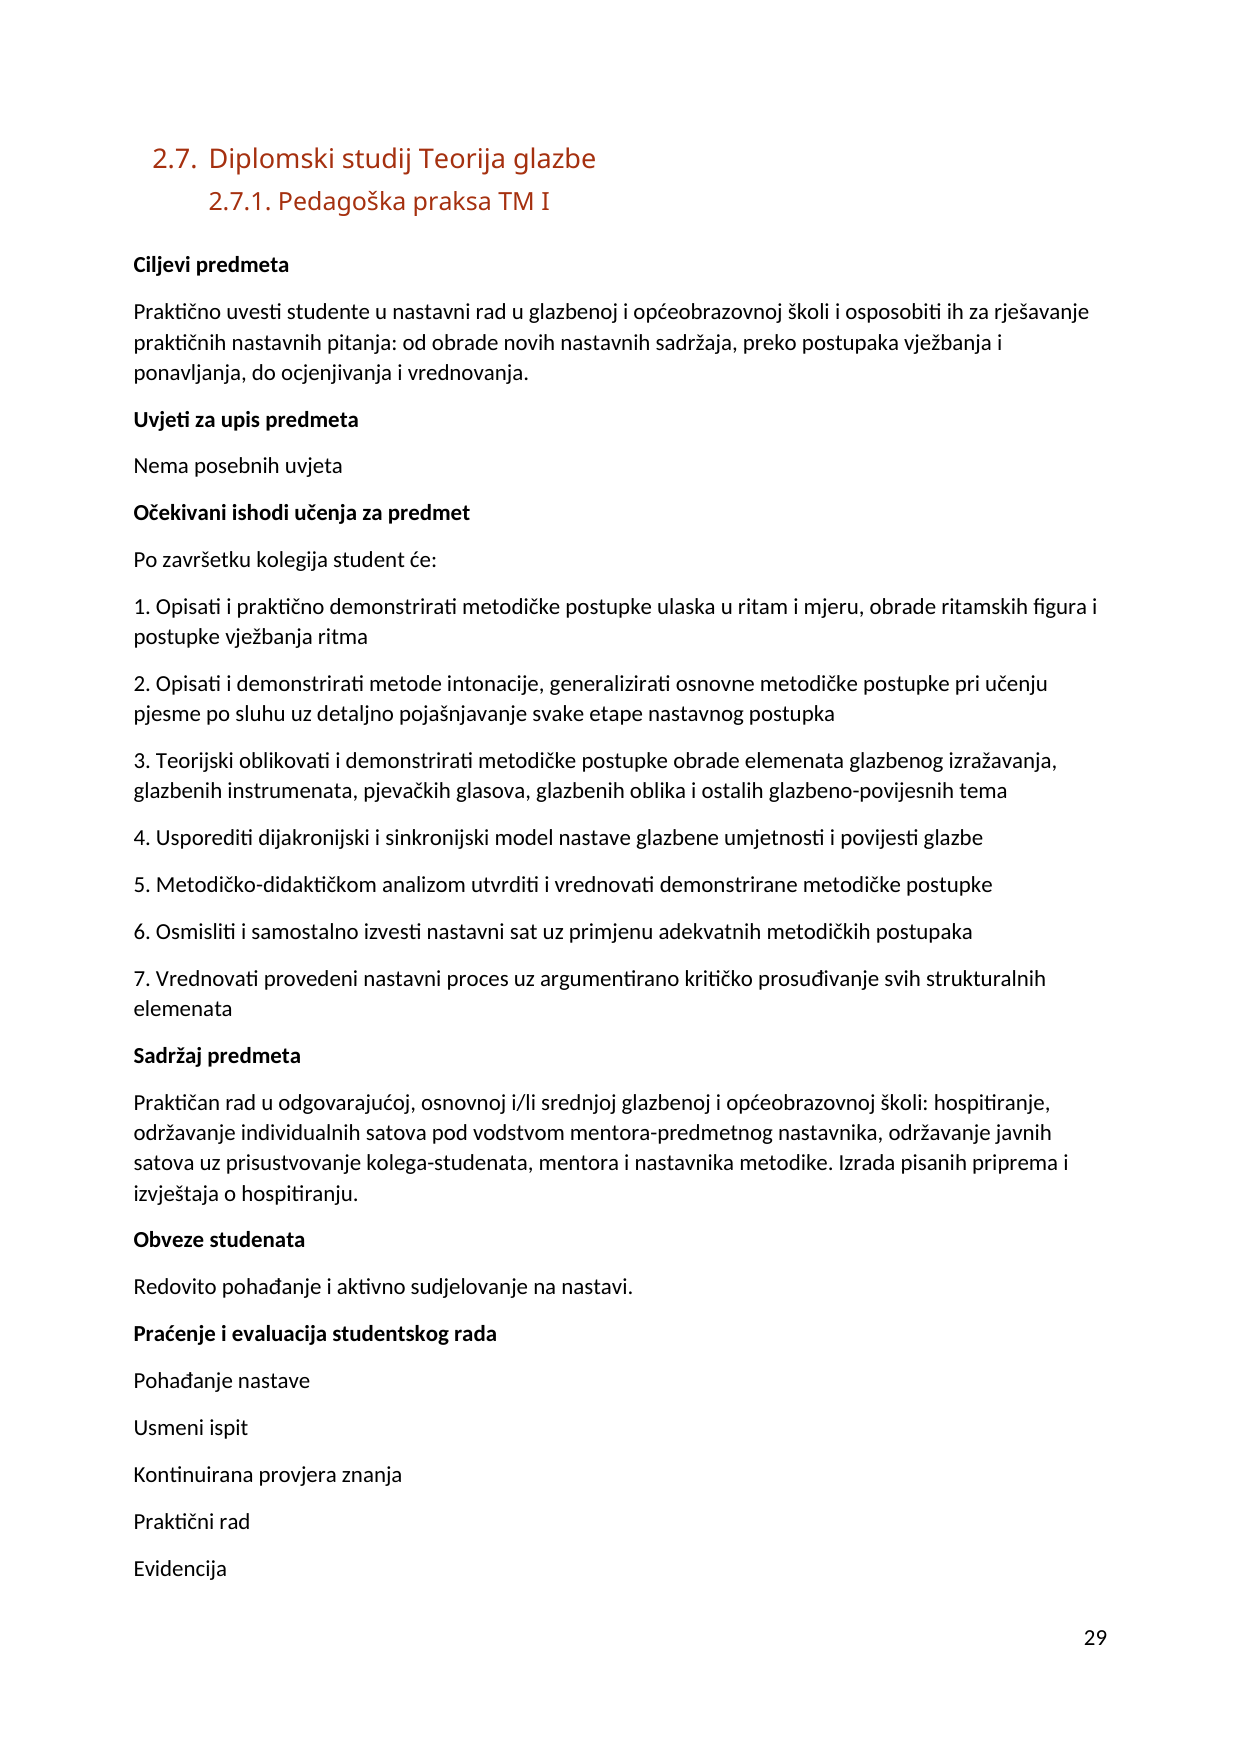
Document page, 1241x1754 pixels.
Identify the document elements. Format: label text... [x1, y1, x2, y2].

text 1. Opisati i praktično demonstrirati metodičke postupke ulaska u ritam i mjeru, obrade ritamskih figura i postupke vježbanja ritma [133, 592, 1107, 650]
text Praktičan rad u odgovarajućoj, osnovnoj i/li srednjoj glazbenoj i općeobrazovnoj školi: hospitiranje, održavanje individualnih satova pod vodstvom mentora-predmetnog nastavnika, održavanje javnih satova uz prisustvovanje kolega-studenata, mentora i nastavnika metodike. Izrada pisanih priprema i izvještaja o hospitiranju. [133, 1088, 1107, 1207]
text Redovito pohađanje i aktivno sudjelovanje na nastavi. [133, 1272, 1107, 1300]
text 4. Usporediti dijakronijski i sinkronijski model nastave glazbene umjetnosti i povijesti glazbe [133, 823, 1107, 851]
text Ciljevi predmeta [133, 220, 1107, 278]
subtitle Diplomski studij Teorija glazbe [152, 139, 1107, 176]
text Obveze studenata [133, 1226, 1107, 1253]
subtitle 2.7.1. Pedagoška praksa TM I [133, 183, 1107, 218]
text Pohađanje nastave [133, 1366, 1107, 1394]
text Nema posebnih uvjeta [133, 452, 1107, 479]
text Praktično uvesti studente u nastavni rad u glazbenoj i općeobrazovnoj školi i osposobiti ih za rješavanje praktičnih nastavnih pitanja: od obrade novih nastavnih sadržaja, preko postupaka vježbanja i ponavljanja, do ocjenjivanja i vrednovanja. [133, 297, 1107, 386]
text 2. Opisati i demonstrirati metode intonacije, generalizirati osnovne metodičke postupke pri učenju pjesme po sluhu uz detaljno pojašnjavanje svake etape nastavnog postupka [133, 669, 1107, 727]
text 7. Vrednovati provedeni nastavni proces uz argumentirano kritičko prosuđivanje svih strukturalnih elemenata [133, 964, 1107, 1022]
text Sadržaj predmeta [133, 1041, 1107, 1069]
text Praktični rad [133, 1507, 1107, 1535]
text Evidencija [133, 1554, 1107, 1582]
text Usmeni ispit [133, 1413, 1107, 1441]
text 5. Metodičko-didaktičkom analizom utvrditi i vrednovati demonstrirane metodičke postupke [133, 870, 1107, 898]
text Uvjeti za upis predmeta [133, 405, 1107, 433]
text 6. Osmisliti i samostalno izvesti nastavni sat uz primjenu adekvatnih metodičkih postupaka [133, 917, 1107, 945]
text Očekivani ishodi učenja za predmet [133, 498, 1107, 526]
text Praćenje i evaluacija studentskog rada [133, 1319, 1107, 1347]
text Po završetku kolegija student će: [133, 545, 1107, 573]
text Kontinuirana provjera znanja [133, 1460, 1107, 1488]
text 3. Teorijski oblikovati i demonstrirati metodičke postupke obrade elemenata glazbenog izražavanja, glazbenih instrumenata, pjevačkih glasova, glazbenih oblika i ostalih glazbeno-povijesnih tema [133, 746, 1107, 804]
